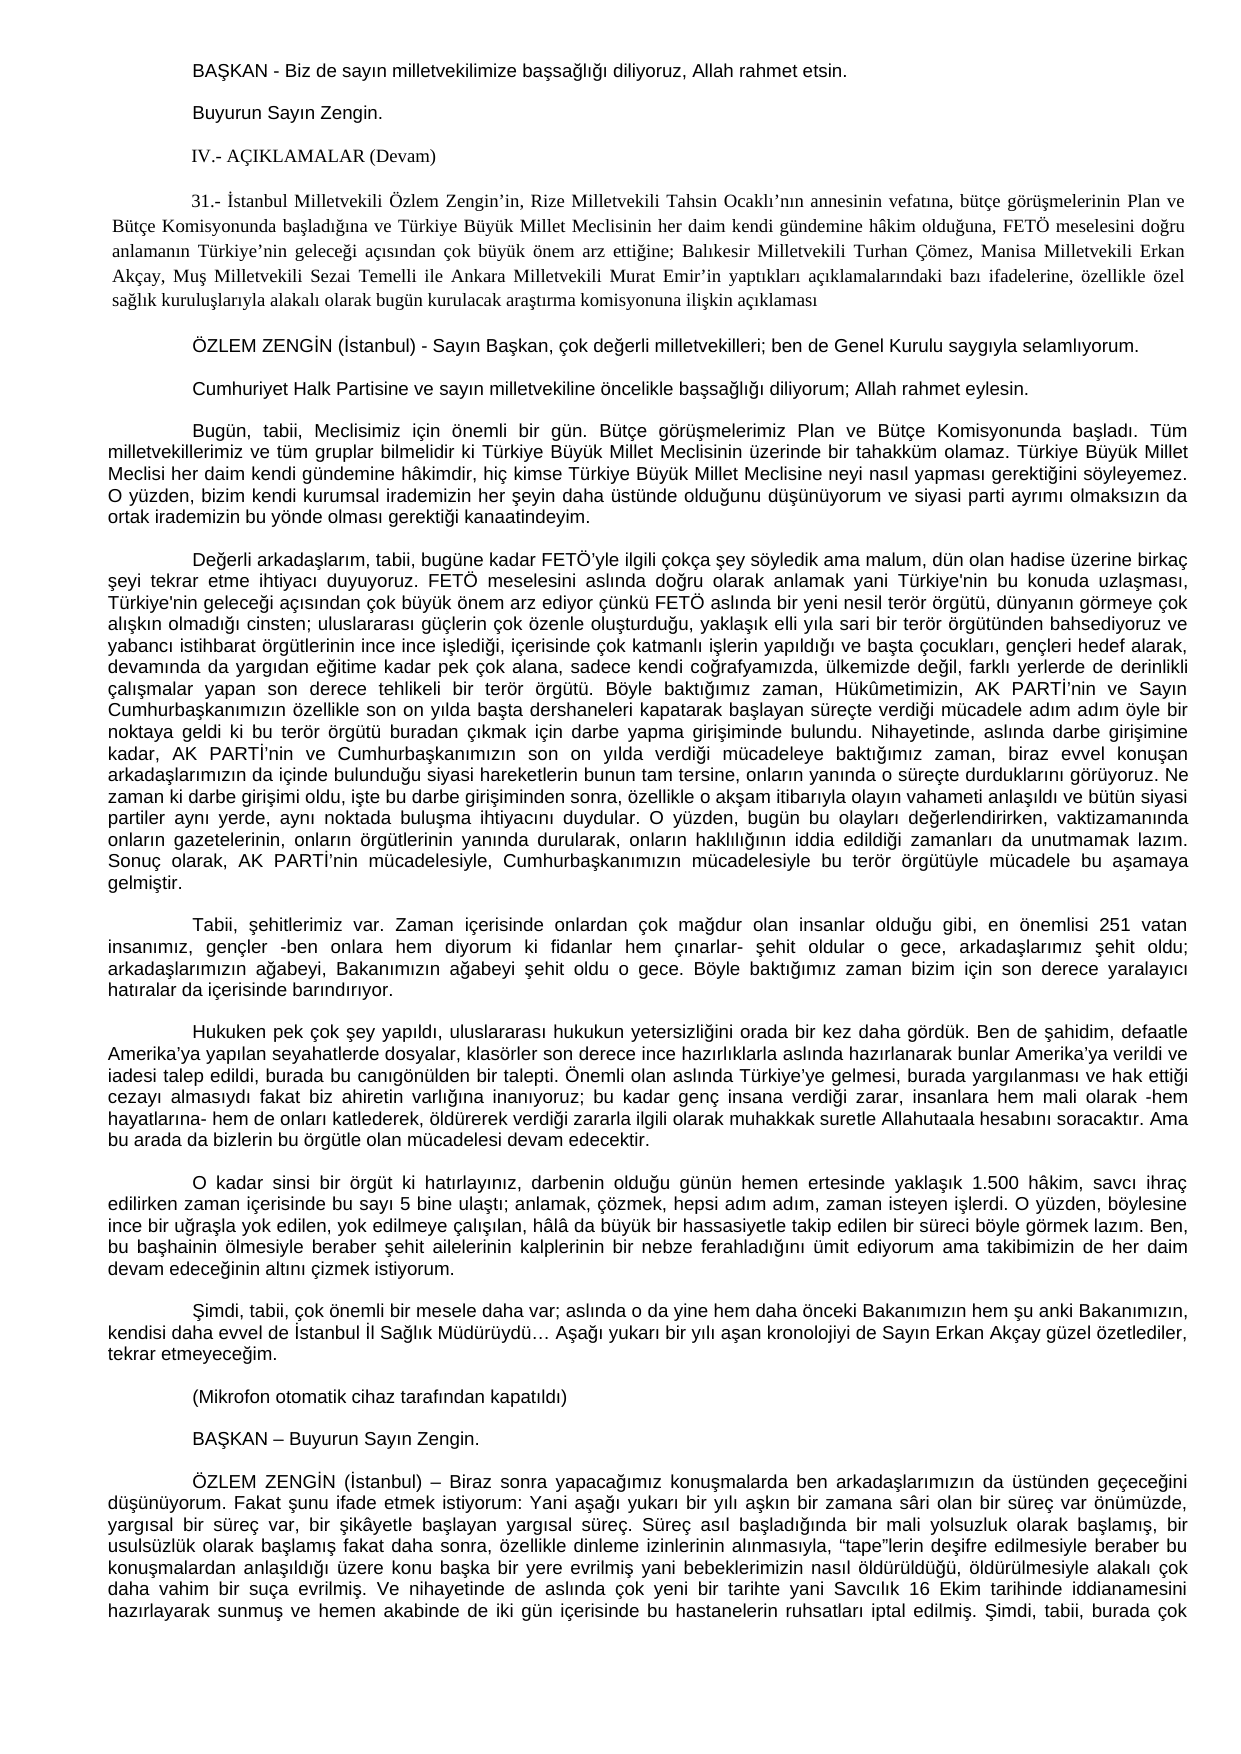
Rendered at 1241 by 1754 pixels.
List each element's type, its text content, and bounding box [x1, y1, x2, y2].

text BAŞKAN - Biz de sayın milletvekilimize başsağlığı diliyoruz, Allah rahmet etsin. [108, 60, 1189, 81]
text 31.- İstanbul Milletvekili Özlem Zengin’in, Rize Milletvekili Tahsin Ocaklı’nın annesinin vefatına, bütçe görüşmelerinin Plan ve Bütçe Komisyonunda başladığına ve Türkiye Büyük Millet Meclisinin her daim kendi gündemine hâkim olduğuna, FETÖ meselesini doğru anlamanın Türkiye’nin geleceği açısından çok büyük önem arz ettiğine; Balıkesir Milletvekili Turhan Çömez, Manisa Milletvekili Erkan Akçay, Muş Milletvekili Sezai Temelli ile Ankara Milletvekili Murat Emir’in yaptıkları açıklamalarındaki bazı ifadelerine, özellikle özel sağlık kuruluşlarıyla alakalı olarak bugün kurulacak araştırma komisyonuna ilişkin açıklaması [112, 190, 1187, 311]
text Şimdi, tabii, çok önemli bir mesele daha var; aslında o da yine hem daha önceki Bakanımızın hem şu anki Bakanımızın, kendisi daha evvel de İstanbul İl Sağlık Müdürüydü… Aşağı yukarı bir yılı aşan kronolojiyi de Sayın Erkan Akçay güzel özetlediler, tekrar etmeyeceğim. [108, 1300, 1189, 1365]
text Cumhuriyet Halk Partisine ve sayın milletvekiline öncelikle başsağlığı diliyorum; Allah rahmet eylesin. [108, 377, 1189, 399]
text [108, 1470, 1189, 1621]
text Değerli arkadaşlarım, tabii, bugüne kadar FETÖ’yle ilgili çokça şey söyledik ama malum, dün olan hadise üzerine birkaç şeyi tekrar etme ihtiyacı duyuyoruz. FETÖ meselesini aslında doğru olarak anlamak yani Türkiye'nin bu konuda uzlaşması, Türkiye'nin geleceği açısından çok büyük önem arz ediyor çünkü FETÖ aslında bir yeni nesil terör örgütü, dünyanın görmeye çok alışkın olmadığı cinsten; uluslararası güçlerin çok özenle oluşturduğu, yaklaşık elli yıla sari bir terör örgütünden bahsediyoruz ve yabancı istihbarat örgütlerinin ince ince işlediği, içerisinde çok katmanlı işlerin yapıldığı ve başta çocukları, gençleri hedef alarak, devamında da yargıdan eğitime kadar pek çok alana, sadece kendi coğrafyamızda, ülkemizde değil, farklı yerlerde de derinlikli çalışmalar yapan son derece tehlikeli bir terör örgütü. Böyle baktığımız zaman, Hükûmetimizin, AK PARTİ’nin ve Sayın Cumhurbaşkanımızın özellikle son on yılda başta dershaneleri kapatarak başlayan süreçte verdiği mücadele adım adım öyle bir noktaya geldi ki bu terör örgütü buradan çıkmak için darbe yapma girişiminde bulundu. Nihayetinde, aslında darbe girişimine kadar, AK PARTİ’nin ve Cumhurbaşkanımızın son on yılda verdiği mücadeleye baktığımız zaman, biraz evvel konuşan arkadaşlarımızın da içinde bulunduğu siyasi hareketlerin bunun tam tersine, onların yanında o süreçte durduklarını görüyoruz. Ne zaman ki darbe girişimi oldu, işte bu darbe girişiminden sonra, özellikle o akşam itibarıyla olayın vahameti anlaşıldı ve bütün siyasi partiler aynı yerde, aynı noktada buluşma ihtiyacını duydular. O yüzden, bugün bu olayları değerlendirirken, vaktizamanında onların gazetelerinin, onların örgütlerinin yanında durularak, onların haklılığının iddia edildiği zamanları da unutmamak lazım. Sonuç olarak, AK PARTİ’nin mücadelesiyle, Cumhurbaşkanımızın mücadelesiyle bu terör örgütüyle mücadele bu aşamaya gelmiştir. [108, 548, 1189, 893]
text Bugün, tabii, Meclisimiz için önemli bir gün. Bütçe görüşmelerimiz Plan ve Bütçe Komisyonunda başladı. Tüm milletvekillerimiz ve tüm gruplar bilmelidir ki Türkiye Büyük Millet Meclisinin üzerinde bir tahakküm olamaz. Türkiye Büyük Millet Meclisi her daim kendi gündemine hâkimdir, hiç kimse Türkiye Büyük Millet Meclisine neyi nasıl yapması gerektiğini söyleyemez. O yüzden, bizim kendi kurumsal irademizin her şeyin daha üstünde olduğunu düşünüyorum ve siyasi parti ayrımı olmaksızın da ortak irademizin bu yönde olması gerektiği kanaatindeyim. [108, 420, 1189, 527]
text (Mikrofon otomatik cihaz tarafından kapatıldı) [108, 1386, 1189, 1407]
text ÖZLEM ZENGİN (İstanbul) - Sayın Başkan, çok değerli milletvekilleri; ben de Genel Kurulu saygıyla selamlıyorum. [108, 335, 1189, 356]
text O kadar sinsi bir örgüt ki hatırlayınız, darbenin olduğu günün hemen ertesinde yaklaşık 1.500 hâkim, savcı ihraç edilirken zaman içerisinde bu sayı 5 bine ulaştı; anlamak, çözmek, hepsi adım adım, zaman isteyen işlerdi. O yüzden, böylesine ince bir uğraşla yok edilen, yok edilmeye çalışılan, hâlâ da büyük bir hassasiyetle takip edilen bir süreci böyle görmek lazım. Ben, bu başhainin ölmesiyle beraber şehit ailelerinin kalplerinin bir nebze ferahladığını ümit ediyorum ama takibimizin de her daim devam edeceğinin altını çizmek istiyorum. [108, 1171, 1189, 1279]
text Tabii, şehitlerimiz var. Zaman içerisinde onlardan çok mağdur olan insanlar olduğu gibi, en önemlisi 251 vatan insanımız, gençler -ben onlara hem diyorum ki fidanlar hem çınarlar- şehit oldular o gece, arkadaşlarımız şehit oldu; arkadaşlarımızın ağabeyi, Bakanımızın ağabeyi şehit oldu o gece. Böyle baktığımız zaman bizim için son derece yaralayıcı hatıralar da içerisinde barındırıyor. [108, 914, 1189, 1000]
text BAŞKAN – Buyurun Sayın Zengin. [108, 1428, 1189, 1449]
text Hukuken pek çok şey yapıldı, uluslararası hukukun yetersizliğini orada bir kez daha gördük. Ben de şahidim, defaatle Amerika’ya yapılan seyahatlerde dosyalar, klasörler son derece ince hazırlıklarla aslında hazırlanarak bunlar Amerika’ya verildi ve iadesi talep edildi, burada bu canıgönülden bir talepti. Önemli olan aslında Türkiye’ye gelmesi, burada yargılanması ve hak ettiği cezayı almasıydı fakat biz ahiretin varlığına inanıyoruz; bu kadar genç insana verdiği zarar, insanlara hem mali olarak -hem hayatlarına- hem de onları katlederek, öldürerek verdiği zararla ilgili olarak muhakkak suretle Allahutaala hesabını soracaktır. Ama bu arada da bizlerin bu örgütle olan mücadelesi devam edecektir. [108, 1021, 1189, 1151]
text IV.- AÇIKLAMALAR (Devam) [112, 144, 1187, 166]
text Buyurun Sayın Zengin. [108, 102, 1189, 124]
